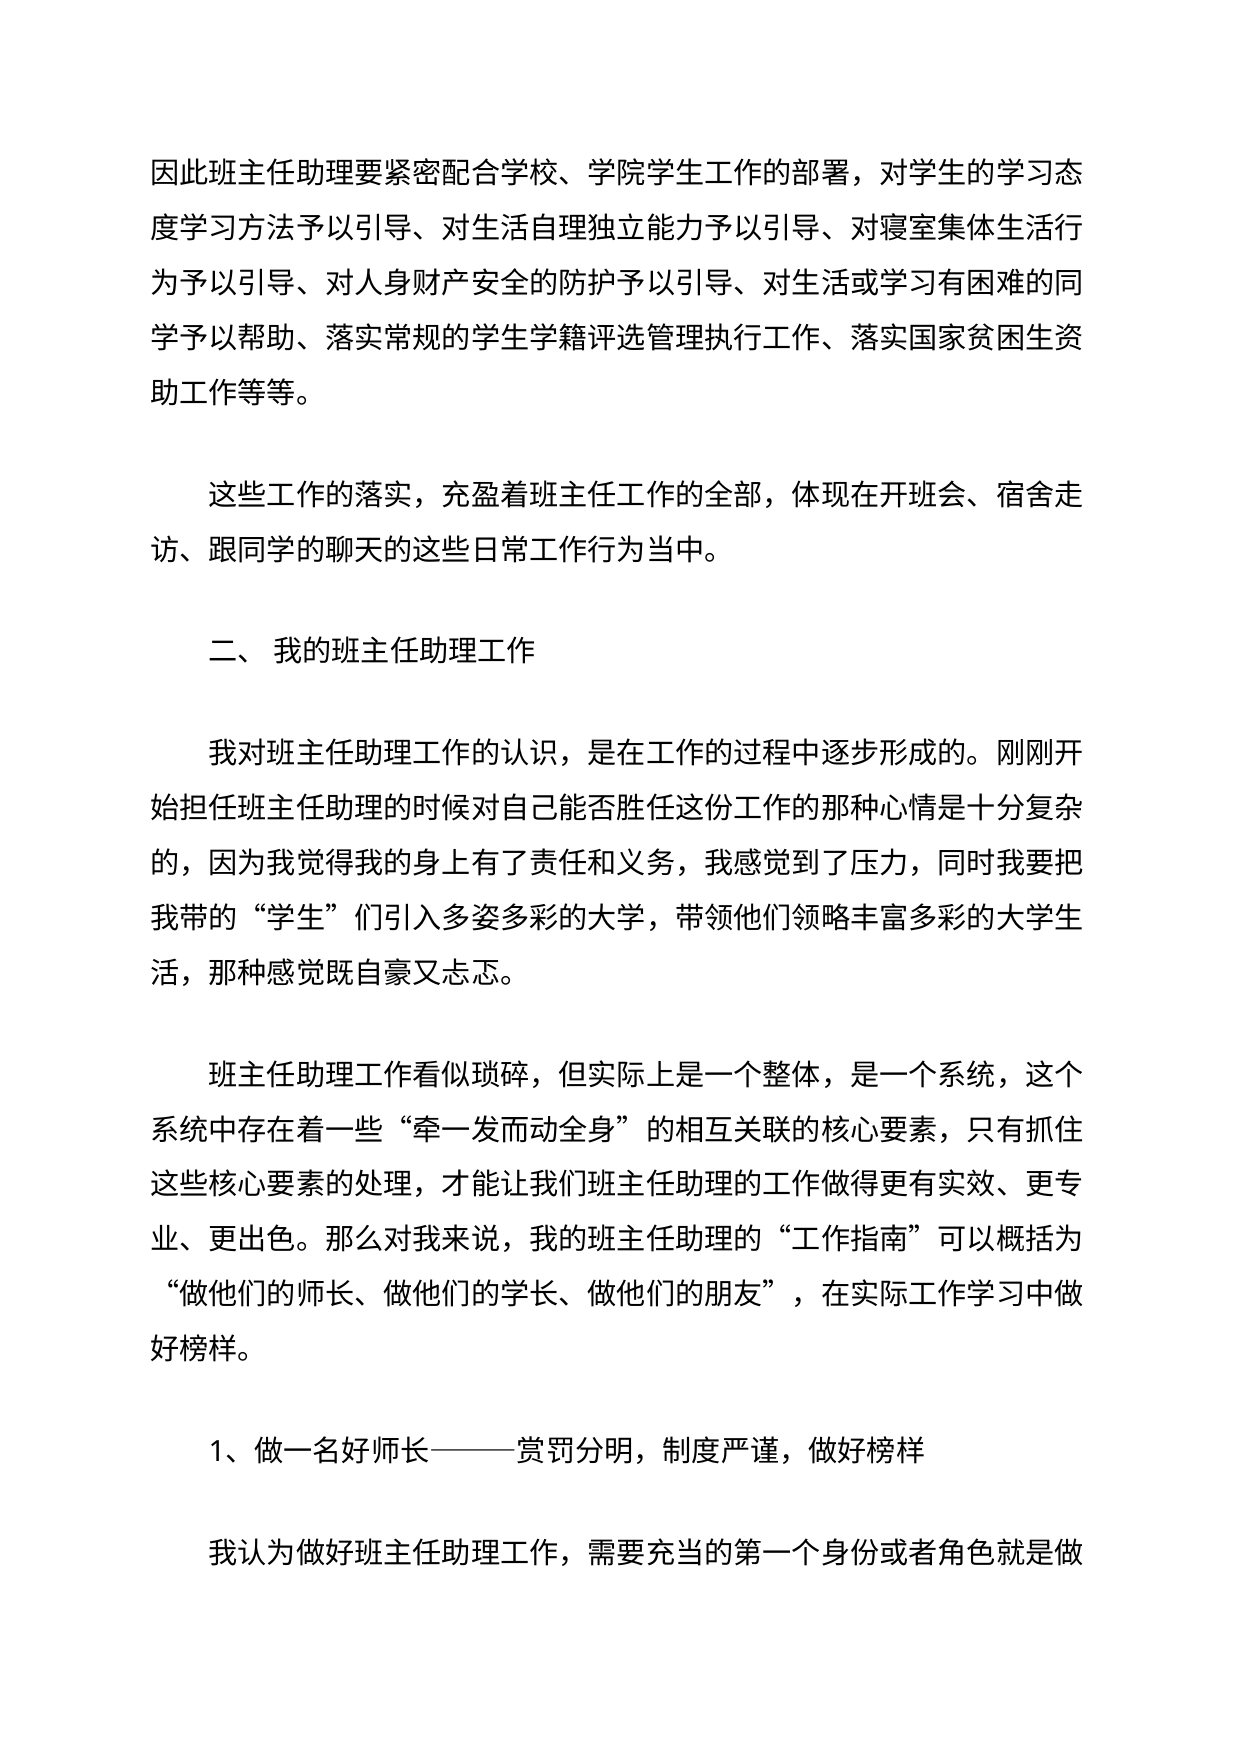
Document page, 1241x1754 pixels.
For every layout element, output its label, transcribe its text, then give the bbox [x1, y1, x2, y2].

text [150, 150, 1090, 412]
text 我对班主任助理工作的认识，是在工作的过程中逐步形成的。刚刚开始担任班主任助理的时候对自己能否胜任这份工作的那种心情是十分复杂的，因为我觉得我的身上有了责任和义务，我感觉到了压力，同时我要把我带的“学生”们引入多姿多彩的大学，带领他们领略丰富多彩的大学生活，那种感觉既自豪又忐忑。 [150, 730, 1090, 992]
text 班主任助理工作看似琐碎，但实际上是一个整体，是一个系统，这个系统中存在着一些“牵一发而动全身”的相互关联的核心要素，只有抓住这些核心要素的处理，才能让我们班主任助理的工作做得更有实效、更专业、更出色。那么对我来说，我的班主任助理的“工作指南”可以概括为“做他们的师长、做他们的学长、做他们的朋友”，在实际工作学习中做好榜样。 [150, 1051, 1090, 1368]
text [150, 1529, 1090, 1572]
text 二、 我的班主任助理工作 [150, 628, 1090, 670]
text 1、做一名好师长———赏罚分明，制度严谨，做好榜样 [150, 1427, 1090, 1470]
text 这些工作的落实，充盈着班主任工作的全部，体现在开班会、宿舍走访、跟同学的聊天的这些日常工作行为当中。 [150, 471, 1090, 568]
